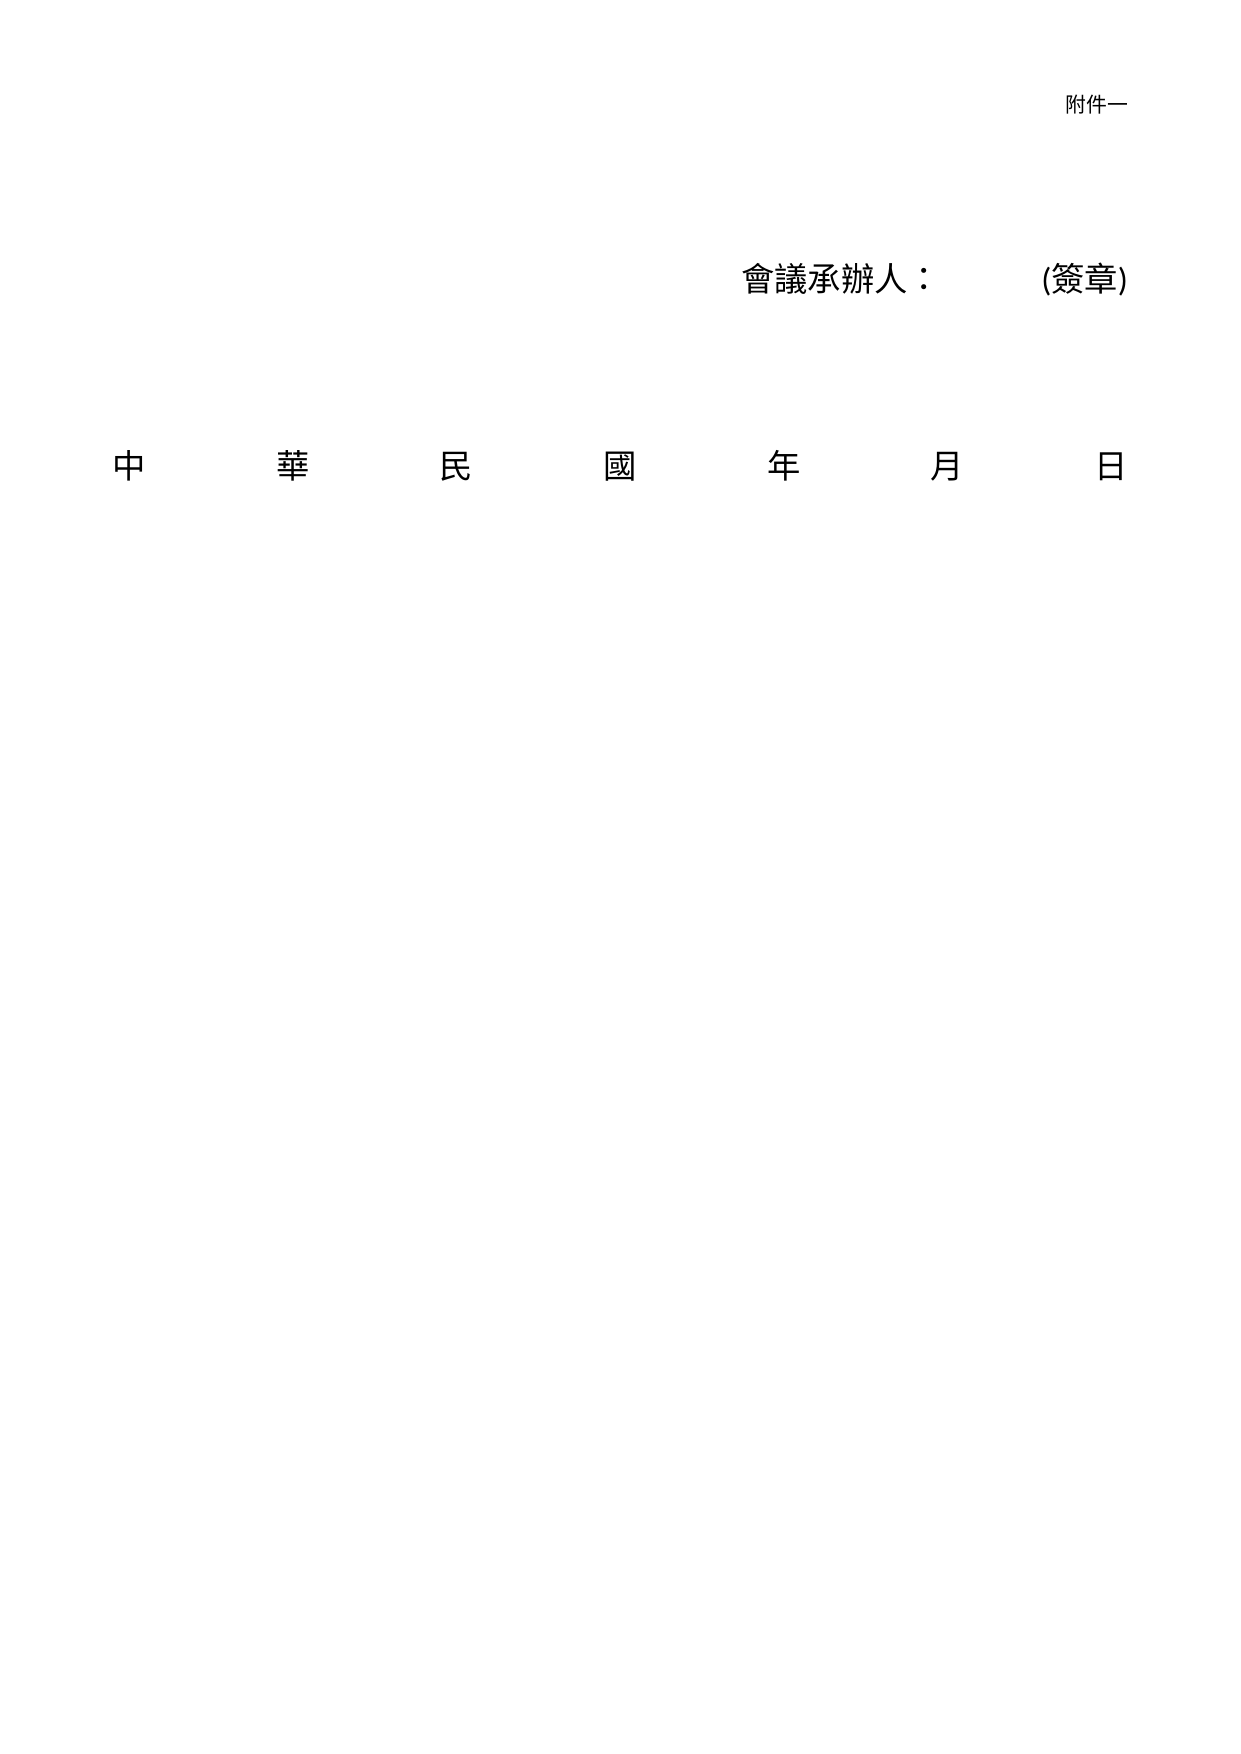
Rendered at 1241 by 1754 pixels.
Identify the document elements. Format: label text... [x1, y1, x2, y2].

text 會議承辦人： (簽章) [112, 239, 1128, 314]
text 中華民國年月日 [112, 427, 1128, 502]
